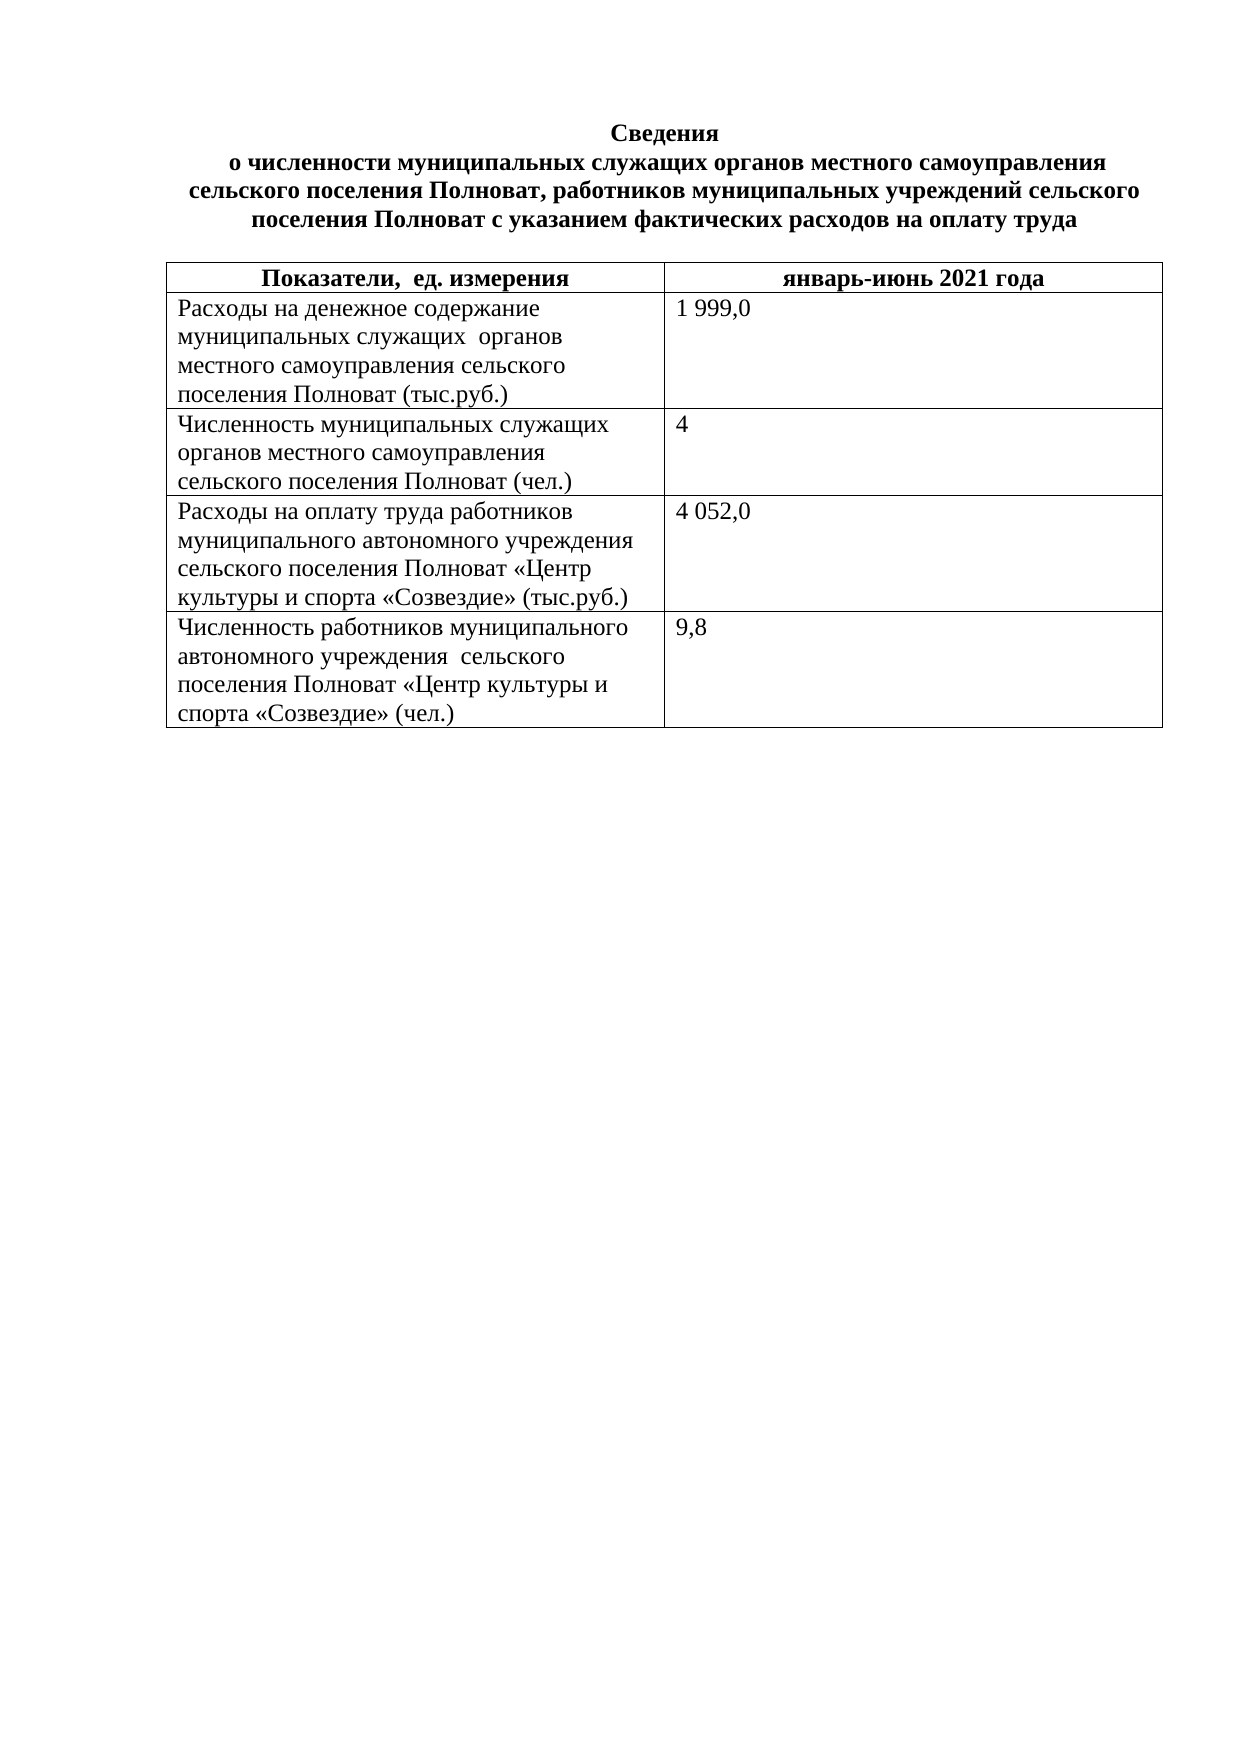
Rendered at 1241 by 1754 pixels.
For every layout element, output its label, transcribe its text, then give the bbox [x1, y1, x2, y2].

table_cell Расходы на оплату труда работников муниципального автономного учреждения сельского поселения Полноват «Центр культуры и спорта «Созвездие» (тыс.руб.) [167, 496, 664, 611]
table_cell Численность работников муниципального автономного учреждения сельского поселения Полноват «Центр культуры и спорта «Созвездие» (чел.) [167, 612, 664, 727]
table_cell 4 [665, 409, 1162, 495]
text Сведения [177, 118, 1152, 147]
text сельского поселения Полноват, работников муниципальных учреждений сельского поселения Полноват с указанием фактических расходов на оплату труда [177, 176, 1152, 233]
table_header январь-июнь 2021 года [665, 263, 1162, 292]
text о численности муниципальных служащих органов местного самоуправления [177, 147, 1152, 176]
table_header Показатели, ед. измерения [167, 263, 664, 292]
table_cell 4 052,0 [665, 496, 1162, 611]
table_cell 1 999,0 [665, 293, 1162, 408]
table_cell 9,8 [665, 612, 1162, 727]
table_cell Расходы на денежное содержание муниципальных служащих органов местного самоуправления сельского поселения Полноват (тыс.руб.) [167, 293, 664, 408]
table_cell Численность муниципальных служащих органов местного самоуправления сельского поселения Полноват (чел.) [167, 409, 664, 495]
